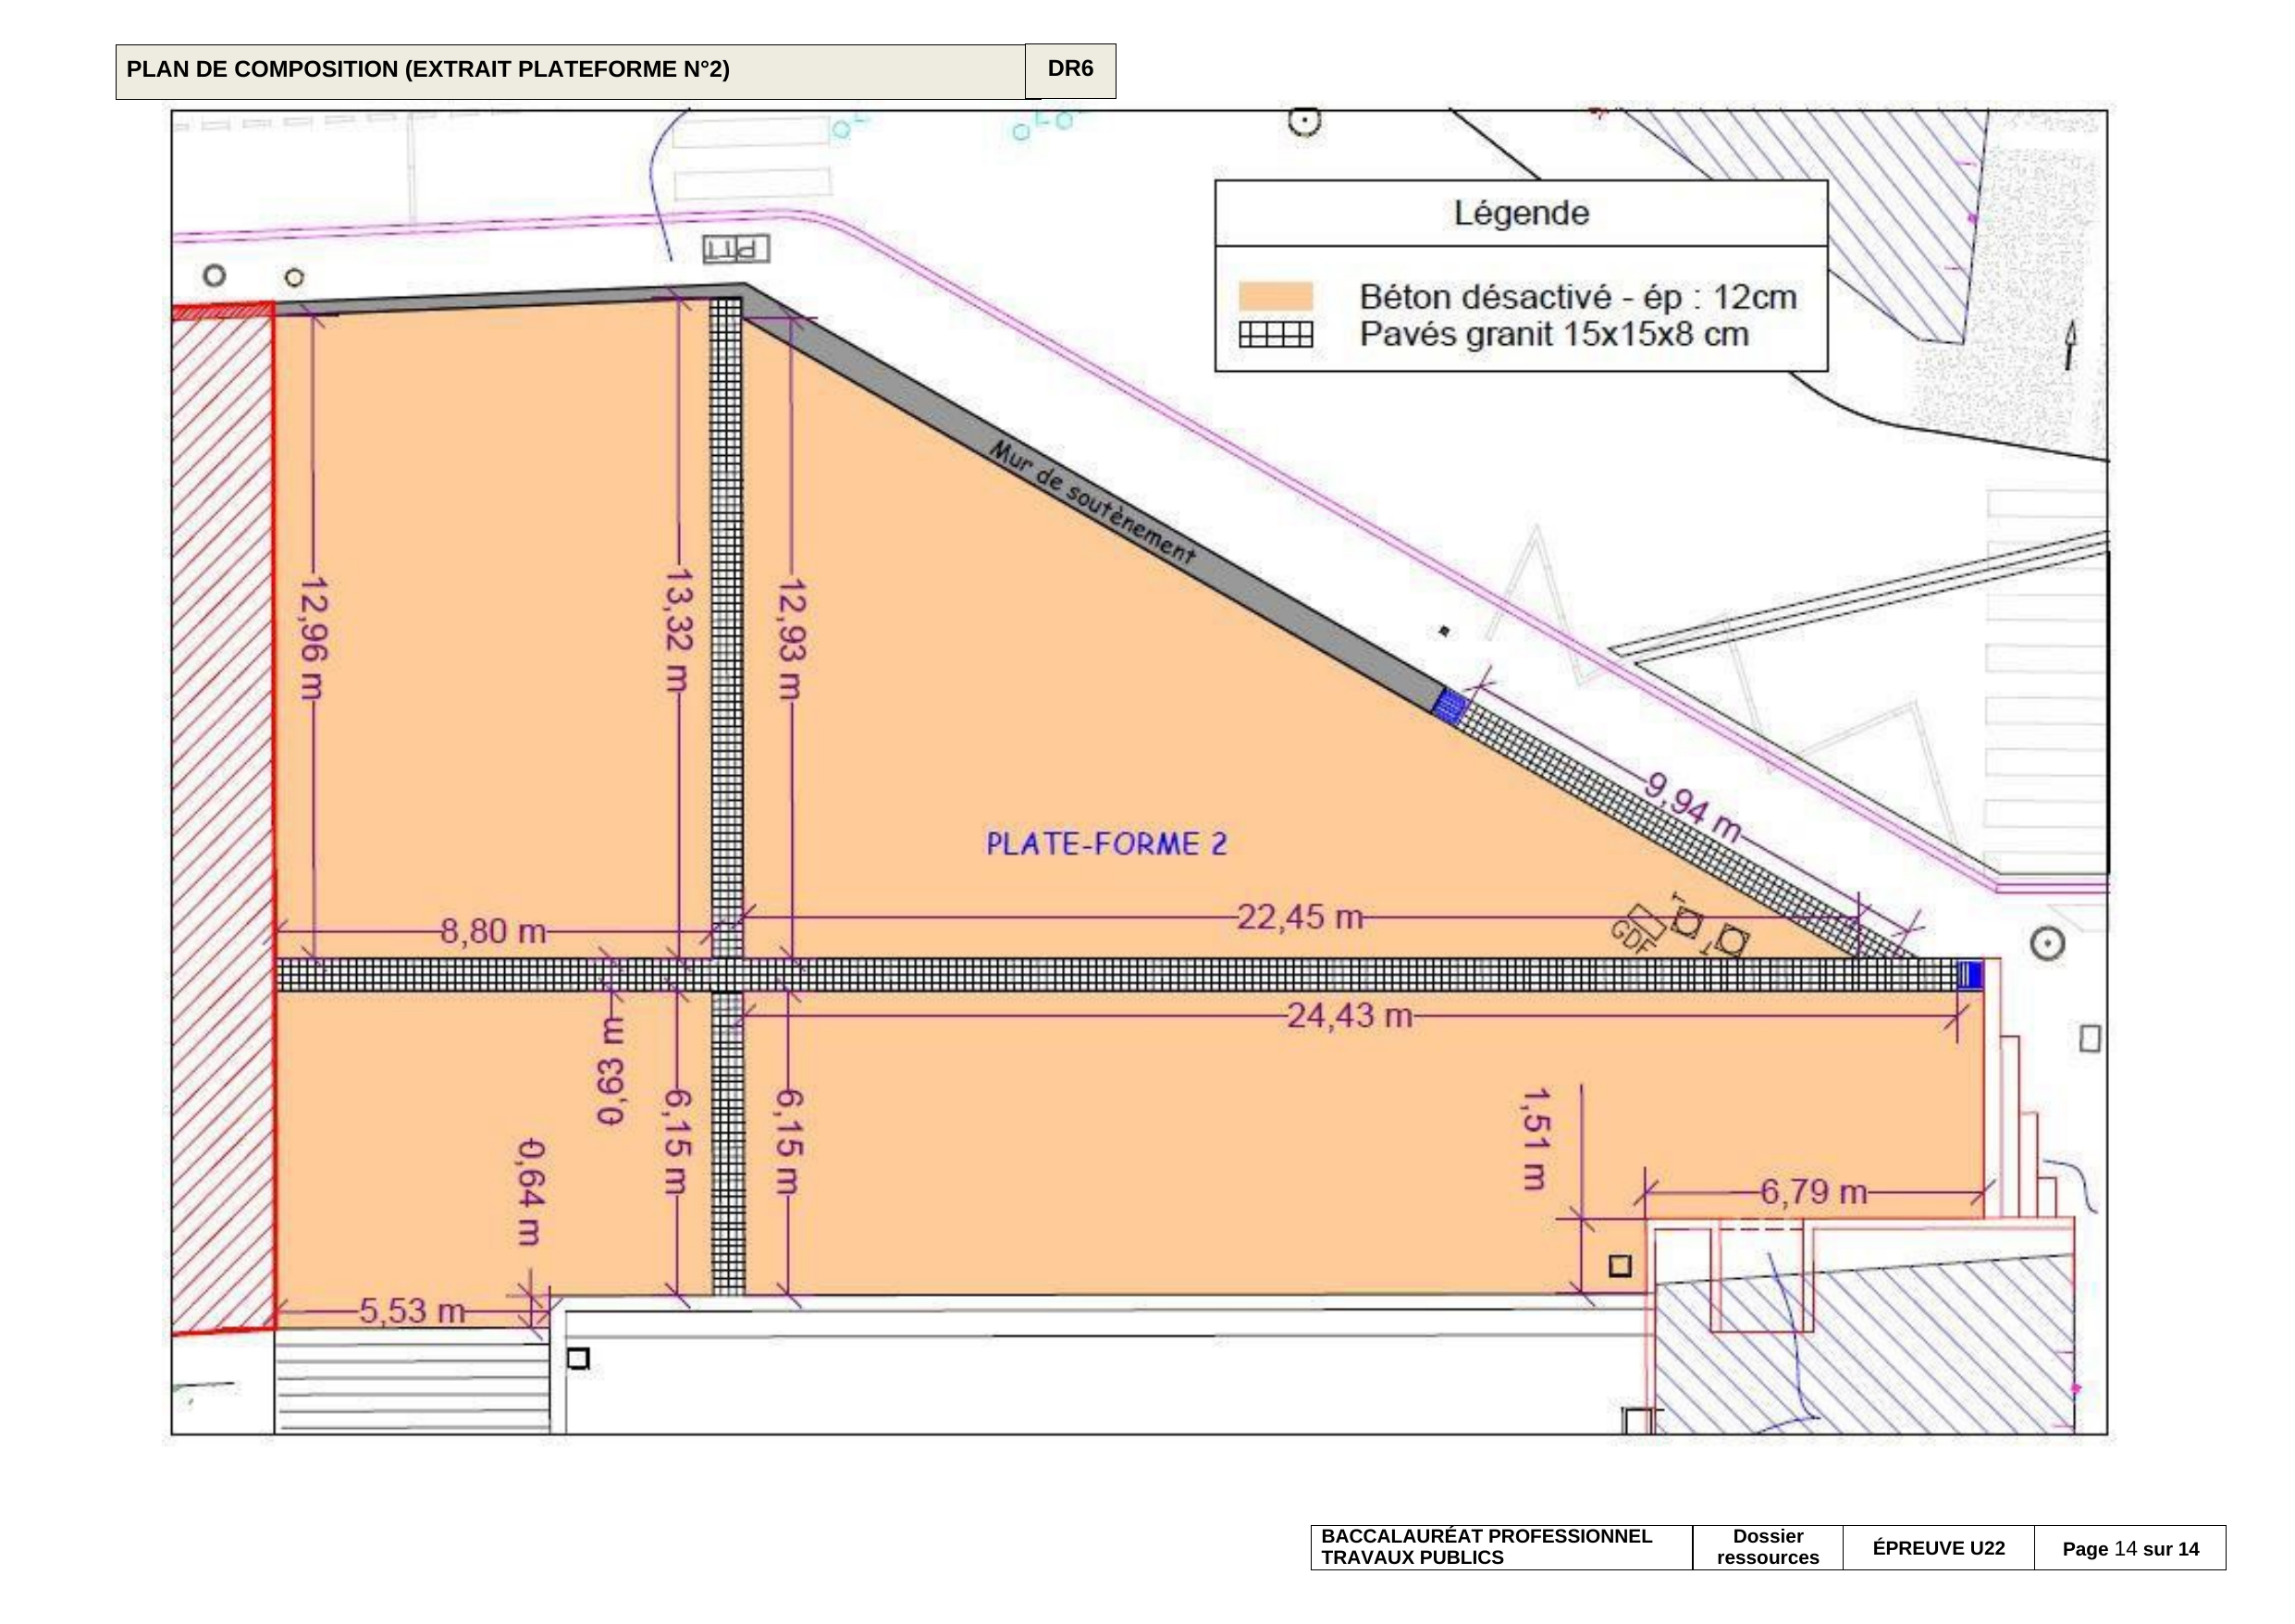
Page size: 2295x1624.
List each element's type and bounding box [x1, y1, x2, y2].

picture [161, 100, 2119, 1446]
